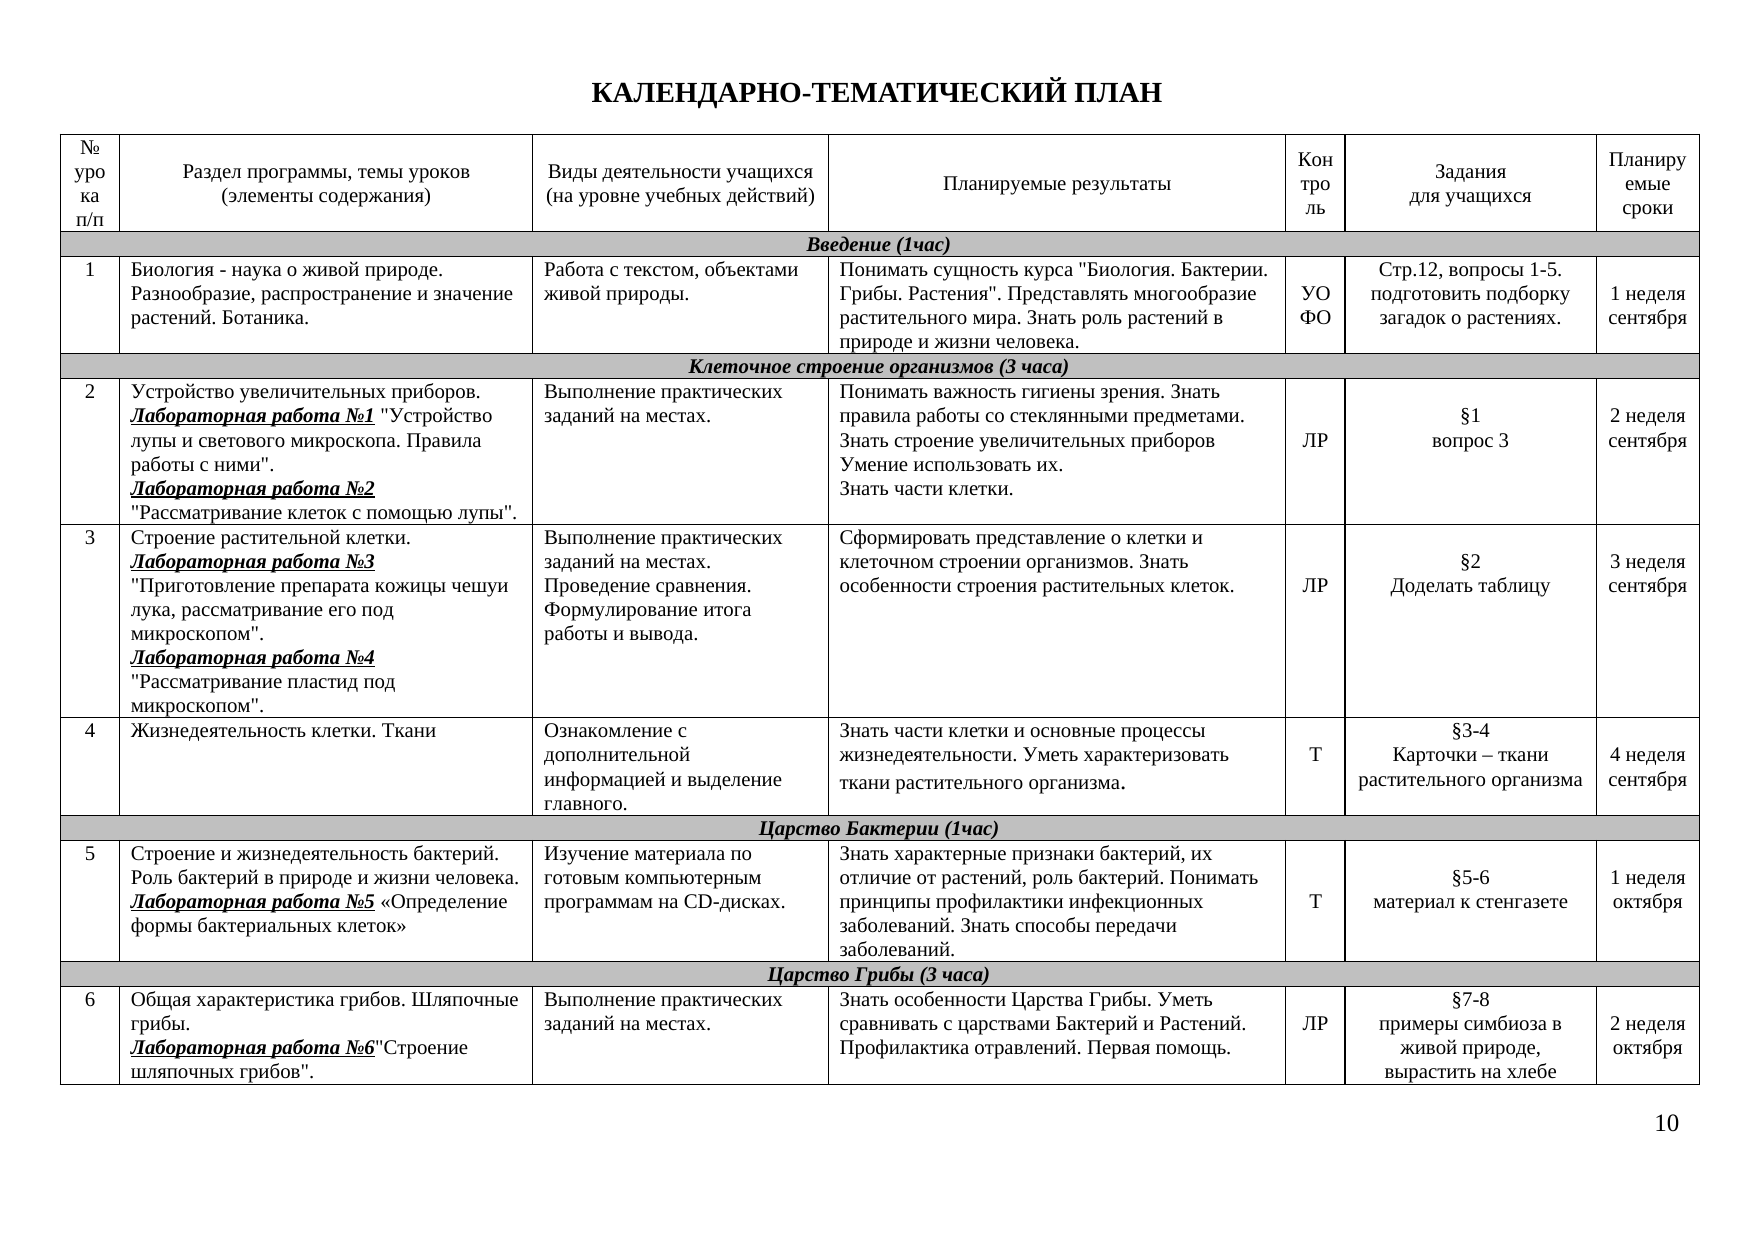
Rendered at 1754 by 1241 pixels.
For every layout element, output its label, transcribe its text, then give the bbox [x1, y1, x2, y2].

table_cell Царство Бактерии (1час) [61, 816, 1699, 840]
table_cell 4 [61, 718, 119, 814]
table_cell Сформировать представление о клетки и клеточном строении организмов. Знать особенности строения растительных клеток. [829, 525, 1285, 717]
table_cell Выполнение практических заданий на местах. [533, 379, 828, 524]
table_cell 1 [61, 257, 119, 353]
table_cell ЛР [1286, 379, 1344, 524]
table_cell Изучение материала по готовым компьютерным программам на CD-дисках. [533, 841, 828, 961]
table_cell §5-6 материал к стенгазете [1346, 841, 1596, 961]
table_cell §1 вопрос 3 [1346, 379, 1596, 524]
table_cell Устройство увеличительных приборов. Лабораторная работа №1 "Устройство лупы и светового микроскопа. Правила работы с ними". Лабораторная работа №2 "Рассматривание клеток с помощью лупы". [120, 379, 532, 524]
table_cell 3 [61, 525, 119, 717]
table_cell Т [1286, 841, 1344, 961]
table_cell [829, 987, 1285, 1083]
table_cell Понимать важность гигиены зрения. Знать правила работы со стеклянными предметами. Знать строение увеличительных приборов Умение использовать их. Знать части клетки. [829, 379, 1285, 524]
table_cell Т [1286, 718, 1344, 814]
table_cell Биология - наука о живой природе. Разнообразие, распространение и значение растений. Ботаника. [120, 257, 532, 353]
table_header Раздел программы, темы уроков (элементы содержания) [120, 135, 532, 231]
subtitle КАЛЕНДАРНО-ТЕМАТИЧЕСКИЙ ПЛАН [75, 75, 1679, 108]
table_cell Царство Грибы (3 часа) [61, 962, 1699, 986]
table_cell ЛР [1286, 987, 1344, 1083]
table_cell 6 [61, 987, 119, 1083]
table_cell 2 [61, 379, 119, 524]
table_cell 3 неделя сентября [1597, 525, 1699, 717]
table_cell Знать части клетки и основные процессы жизнедеятельности. Уметь характеризовать ткани растительного организма. [829, 718, 1285, 814]
table_header № урока п/п [61, 135, 119, 231]
table_header Задания для учащихся [1346, 135, 1596, 231]
table_cell §2 Доделать таблицу [1346, 525, 1596, 717]
table_cell ЛР [1286, 525, 1344, 717]
table_cell §3-4 Карточки – ткани растительного организма [1346, 718, 1596, 814]
table_cell Жизнедеятельность клетки. Ткани [120, 718, 532, 814]
table_cell 2 неделя сентября [1597, 379, 1699, 524]
table_cell Понимать сущность курса "Биология. Бактерии. Грибы. Растения". Представлять многообразие растительного мира. Знать роль растений в природе и жизни человека. [829, 257, 1285, 353]
table_header Планируемые результаты [829, 135, 1285, 231]
table_cell Клеточное строение организмов (3 часа) [61, 354, 1699, 378]
table_cell Строение растительной клетки. Лабораторная работа №3 "Приготовление препарата кожицы чешуи лука, рассматривание его под микроскопом". Лабораторная работа №4 "Рассматривание пластид под микроскопом". [120, 525, 532, 717]
table_header Контроль [1286, 135, 1344, 231]
table_header Планируемые сроки [1597, 135, 1699, 231]
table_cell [1346, 987, 1596, 1083]
table_header Виды деятельности учащихся (на уровне учебных действий) [533, 135, 828, 231]
table_cell 1 неделя октября [1597, 841, 1699, 961]
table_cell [533, 987, 828, 1083]
table_cell Выполнение практических заданий на местах. Проведение сравнения. Формулирование итога работы и вывода. [533, 525, 828, 717]
table_cell Введение (1час) [61, 232, 1699, 256]
table_cell УО ФО [1286, 257, 1344, 353]
table_cell Работа с текстом, объектами живой природы. [533, 257, 828, 353]
table_cell Строение и жизнедеятельность бактерий. Роль бактерий в природе и жизни человека. Лабораторная работа №5 «Определение формы бактериальных клеток» [120, 841, 532, 961]
table_cell Стр.12, вопросы 1-5. подготовить подборку загадок о растениях. [1346, 257, 1596, 353]
table_cell Ознакомление с дополнительной информацией и выделение главного. [533, 718, 828, 814]
table_cell Знать характерные признаки бактерий, их отличие от растений, роль бактерий. Понимать принципы профилактики инфекционных заболеваний. Знать способы передачи заболеваний. [829, 841, 1285, 961]
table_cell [120, 987, 532, 1083]
table_cell 5 [61, 841, 119, 961]
table_cell 4 неделя сентября [1597, 718, 1699, 814]
table_cell 2 неделя октября [1597, 987, 1699, 1083]
table_cell 1 неделя сентября [1597, 257, 1699, 353]
